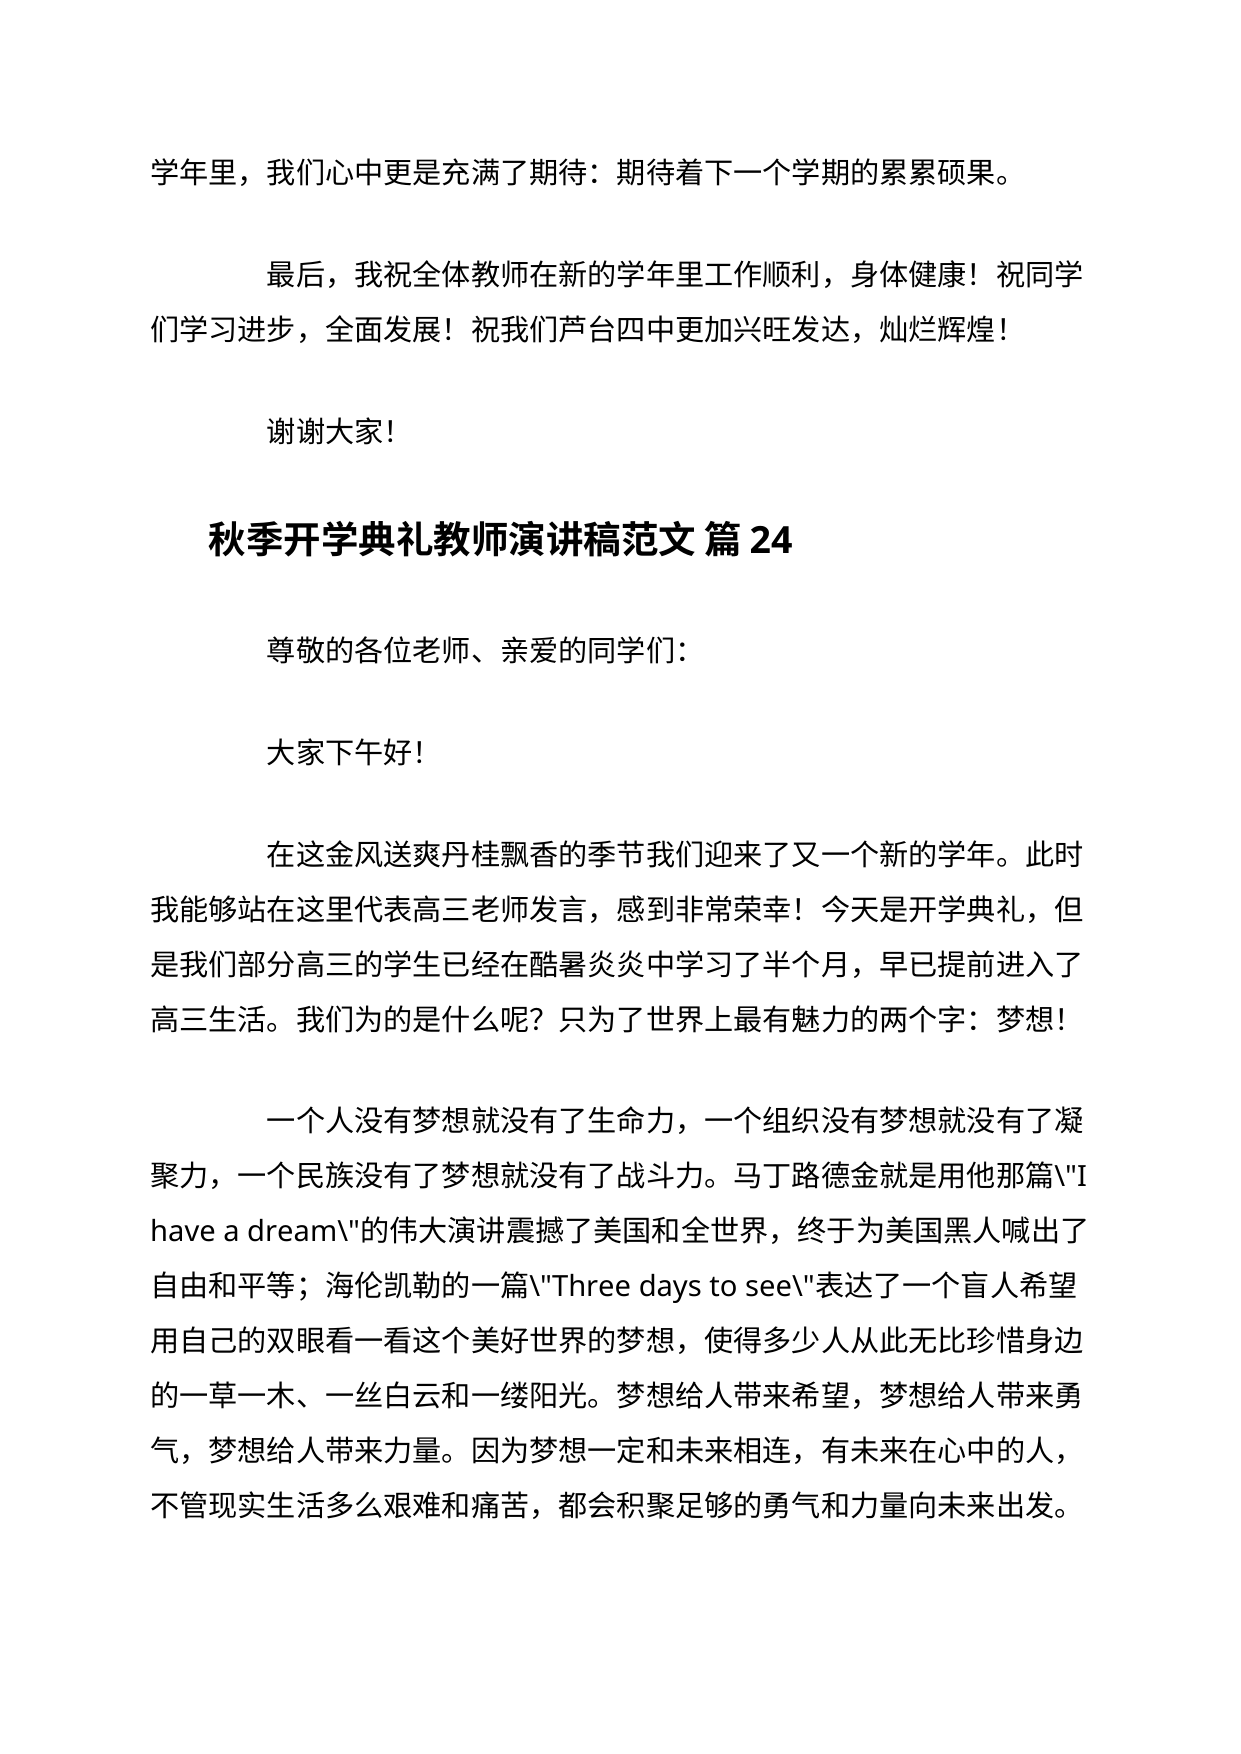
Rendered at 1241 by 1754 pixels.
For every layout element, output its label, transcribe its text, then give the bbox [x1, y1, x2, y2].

text 谢谢大家！ [150, 408, 1090, 451]
text 一个人没有梦想就没有了生命力，一个组织没有梦想就没有了凝聚力，一个民族没有了梦想就没有了战斗力。马丁路德金就是用他那篇\"I have a dream\"的伟大演讲震撼了美国和全世界，终于为美国黑人喊出了自由和平等；海伦凯勒的一篇\"Three days to see\"表达了一个盲人希望用自己的双眼看一看这个美好世界的梦想，使得多少人从此无比珍惜身边的一草一木、一丝白云和一缕阳光。梦想给人带来希望，梦想给人带来勇气，梦想给人带来力量。因为梦想一定和未来相连，有未来在心中的人，不管现实生活多么艰难和痛苦，都会积聚足够的勇气和力量向未来出发。 [150, 1098, 1090, 1525]
text 在这金风送爽丹桂飘香的季节我们迎来了又一个新的学年。此时我能够站在这里代表高三老师发言，感到非常荣幸！今天是开学典礼，但是我们部分高三的学生已经在酷暑炎炎中学习了半个月，早已提前进入了高三生活。我们为的是什么呢？只为了世界上最有魅力的两个字：梦想！ [150, 831, 1090, 1038]
text 尊敬的各位老师、亲爱的同学们： [150, 628, 1090, 670]
text 最后，我祝全体教师在新的学年里工作顺利，身体健康！祝同学们学习进步，全面发展！祝我们芦台四中更加兴旺发达，灿烂辉煌！ [150, 252, 1090, 349]
text 秋季开学典礼教师演讲稿范文 篇24 [150, 510, 1090, 565]
text 大家下午好！ [150, 729, 1090, 772]
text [150, 150, 1090, 192]
